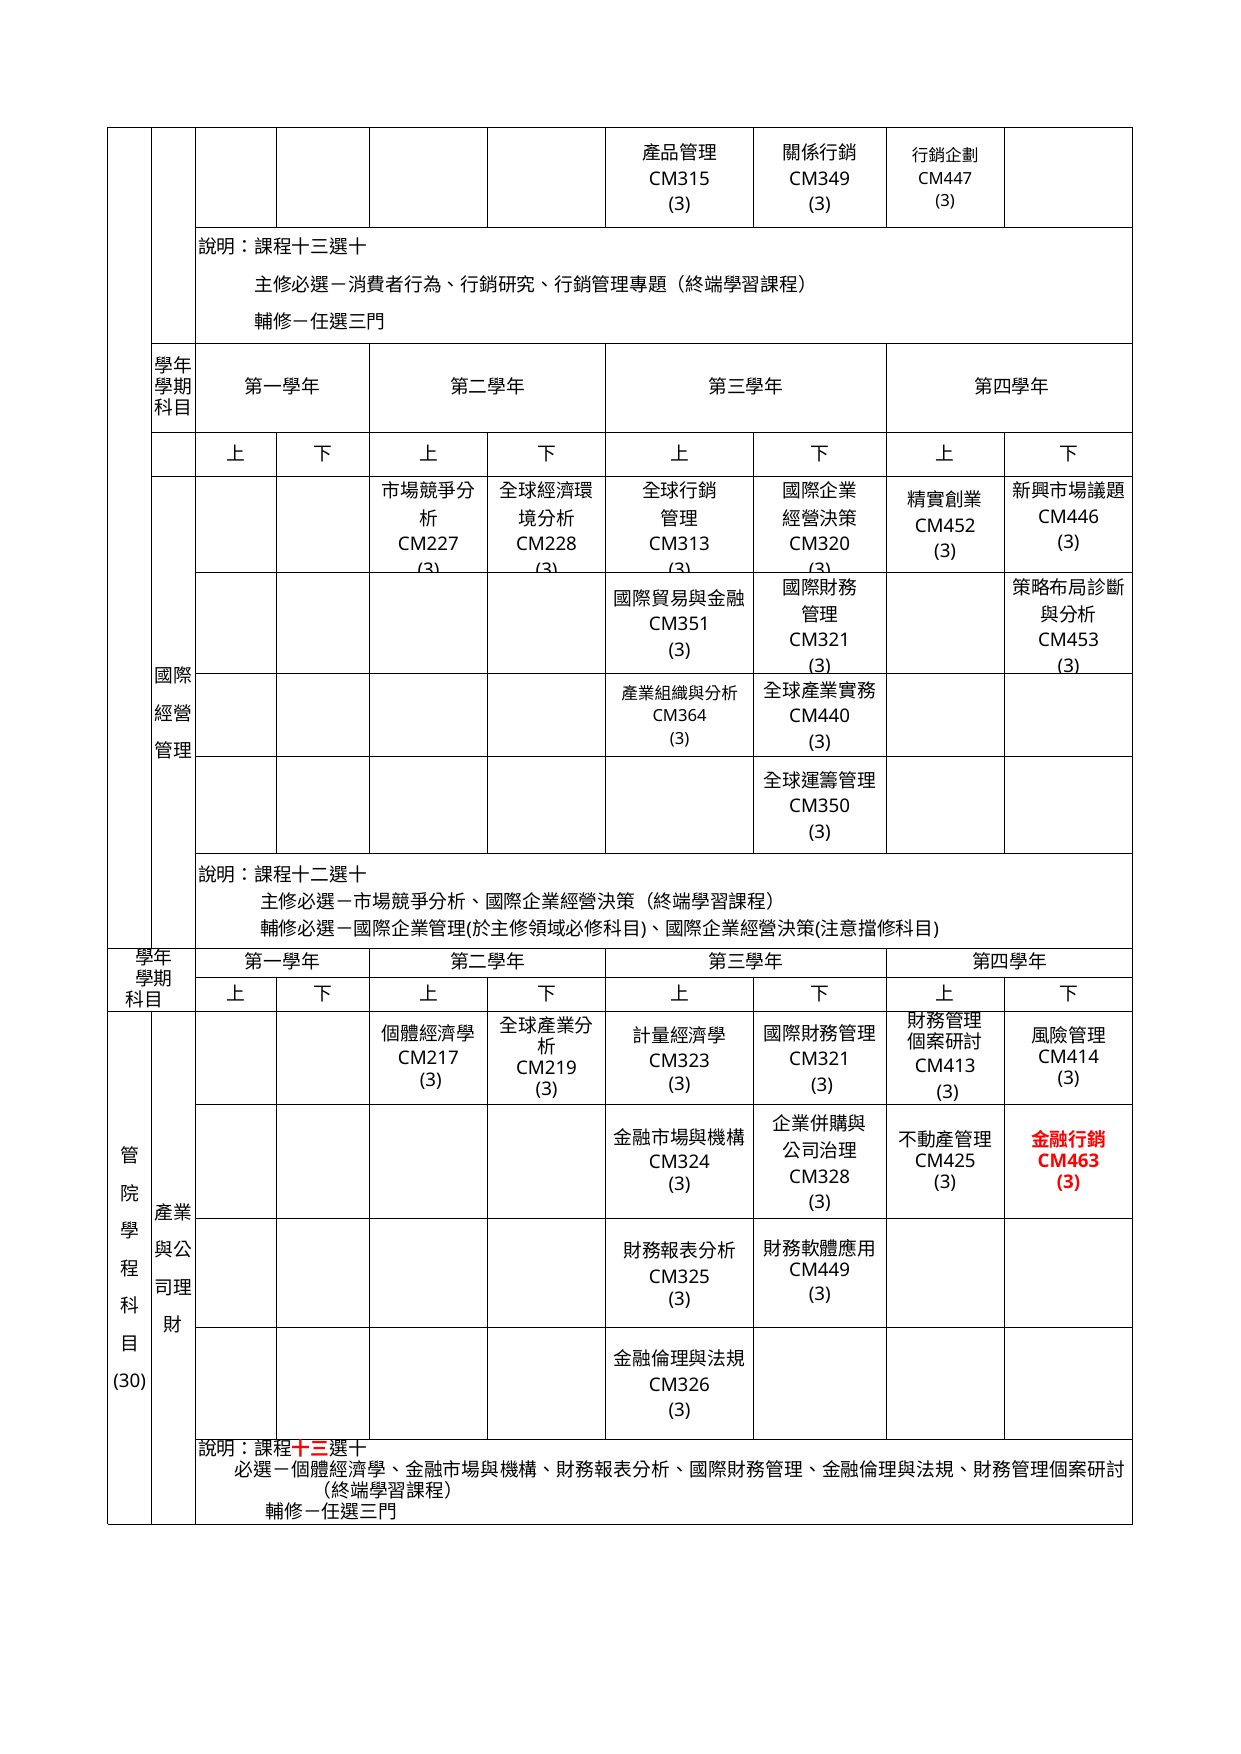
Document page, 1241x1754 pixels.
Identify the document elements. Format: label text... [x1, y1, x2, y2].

table_cell [196, 1012, 276, 1104]
table_cell 第二學年 [370, 949, 605, 977]
table_cell 不動產管理 CM425 (3) [887, 1105, 1004, 1218]
table_cell 上 [887, 978, 1004, 1011]
table_cell [277, 1105, 369, 1218]
table_cell 全球產業分析 CM219 (3) [488, 1012, 605, 1104]
table_cell 上 [370, 433, 487, 476]
table_cell 財務軟體應用 CM449 (3) [754, 1219, 886, 1327]
table_cell [488, 1328, 605, 1438]
table_cell 國際經營管理 [152, 477, 195, 947]
table_cell 全球行銷 管理 CM313 (3) [606, 477, 753, 572]
table_cell 學年 學期 科目 [108, 949, 195, 1011]
table_cell [754, 1328, 886, 1438]
table_cell [277, 1328, 369, 1438]
table_cell 金融倫理與法規 CM326 (3) [606, 1328, 753, 1438]
table_cell 第三學年 [606, 344, 886, 432]
table_cell [370, 674, 487, 756]
table_cell 學年 學期 科目 [152, 344, 195, 432]
table_cell [277, 477, 369, 572]
table_cell 國際財務 管理 CM321 (3) [754, 573, 886, 673]
table_cell 全球運籌管理 CM350 (3) [754, 757, 886, 853]
table_cell 行銷企劃 CM447 (3) [887, 128, 1004, 226]
table_cell 下 [488, 978, 605, 1011]
table_cell [370, 573, 487, 673]
table_cell 下 [754, 978, 886, 1011]
table_cell [196, 1328, 276, 1438]
table_cell 風險管理 CM414 (3) [1005, 1012, 1132, 1104]
table_cell [370, 1219, 487, 1327]
table_cell 上 [196, 433, 276, 476]
table_cell [277, 674, 369, 756]
table_cell 下 [277, 433, 369, 476]
table_cell 金融行銷CM463 (3) [1005, 1105, 1132, 1218]
table_cell [1005, 1328, 1132, 1438]
table_cell 上 [606, 433, 753, 476]
table_cell [277, 573, 369, 673]
table_cell [887, 1328, 1004, 1438]
table_cell 第一學年 [196, 344, 369, 432]
table_cell [196, 477, 276, 572]
table_cell [196, 674, 276, 756]
table_cell [196, 1219, 276, 1327]
table_cell [1005, 1219, 1132, 1327]
table_cell 關係行銷 CM349 (3) [754, 128, 886, 226]
table_cell [488, 757, 605, 853]
table_cell 國際貿易與金融 CM351 (3) [606, 573, 753, 673]
table_cell [488, 128, 605, 226]
table_cell 說明：課程十二選十 主修必選－市場競爭分析、國際企業經營決策（終端學習課程） 輔修必選－國際企業管理(於主修領域必修科目)、國際企業經營決策(注意擋修科目) [196, 854, 1132, 947]
table_cell 策略布局診斷與分析 CM453 (3) [1005, 573, 1132, 673]
table_cell 全球經濟環境分析 CM228 (3) [488, 477, 605, 572]
table_cell [277, 1012, 369, 1104]
table_cell 下 [754, 433, 886, 476]
table_cell [277, 128, 369, 226]
table_cell [196, 573, 276, 673]
table_cell 市場競爭分析 CM227 (3) [370, 477, 487, 572]
table_cell 計量經濟學 CM323 (3) [606, 1012, 753, 1104]
table_cell [370, 1328, 487, 1438]
table_cell [887, 674, 1004, 756]
table_cell [277, 757, 369, 853]
table_cell 說明：課程十三選十 主修必選－消費者行為、行銷研究、行銷管理專題（終端學習課程） 輔修－任選三門 [196, 228, 1132, 343]
table_cell [196, 128, 276, 226]
table_cell [1005, 128, 1132, 226]
table_cell 第三學年 [606, 949, 886, 977]
table_cell 下 [1005, 978, 1132, 1011]
table_cell [196, 757, 276, 853]
table_cell 財務報表分析 CM325 (3) [606, 1219, 753, 1327]
table_cell 下 [488, 433, 605, 476]
table_cell [488, 573, 605, 673]
table_cell 產業與公司理財 [152, 1012, 195, 1523]
table_cell [488, 1219, 605, 1327]
table_cell [370, 128, 487, 226]
table_cell 第一學年 [196, 949, 369, 977]
table_cell [887, 1219, 1004, 1327]
table_cell 國際企業 經營決策 CM320 (3) [754, 477, 886, 572]
table_cell 第二學年 [370, 344, 605, 432]
table_cell [370, 1105, 487, 1218]
table_cell 產品管理 CM315 (3) [606, 128, 753, 226]
table_cell [887, 573, 1004, 673]
table_cell 新興市場議題 CM446 (3) [1005, 477, 1132, 572]
table_cell 說明：課程十三選十 必選－個體經濟學、金融市場與機構、財務報表分析、國際財務管理、金融倫理與法規、財務管理個案研討（終端學習課程） 輔修－任選三門 [196, 1440, 1132, 1523]
table_cell 財務管理 個案研討 CM413 (3) [887, 1012, 1004, 1104]
table_cell [277, 1219, 369, 1327]
table_cell [152, 433, 195, 476]
table_cell 上 [606, 978, 753, 1011]
table_cell 產業組織與分析 CM364 (3) [606, 674, 753, 756]
table_cell 第四學年 [887, 949, 1132, 977]
table_cell 上 [887, 433, 1004, 476]
table_cell [1005, 757, 1132, 853]
table_cell 個體經濟學 CM217 (3) [370, 1012, 487, 1104]
table_cell 精實創業 CM452 (3) [887, 477, 1004, 572]
table_cell 管 院 學 程 科 目 (30) [108, 1012, 151, 1523]
table_cell [606, 757, 753, 853]
table_cell 金融市場與機構 CM324 (3) [606, 1105, 753, 1218]
table_cell 國際財務管理 CM321 (3) [754, 1012, 886, 1104]
table_cell 企業併購與 公司治理 CM328 (3) [754, 1105, 886, 1218]
table_cell [488, 674, 605, 756]
table_cell 下 [277, 978, 369, 1011]
table_cell 下 [1005, 433, 1132, 476]
table_cell [370, 757, 487, 853]
table_cell 第四學年 [887, 344, 1132, 432]
table_cell 上 [196, 978, 276, 1011]
table_cell [488, 1105, 605, 1218]
table_cell [196, 1105, 276, 1218]
table_cell 上 [370, 978, 487, 1011]
table_cell 全球產業實務 CM440 (3) [754, 674, 886, 756]
table_cell [887, 757, 1004, 853]
table_cell [1005, 674, 1132, 756]
